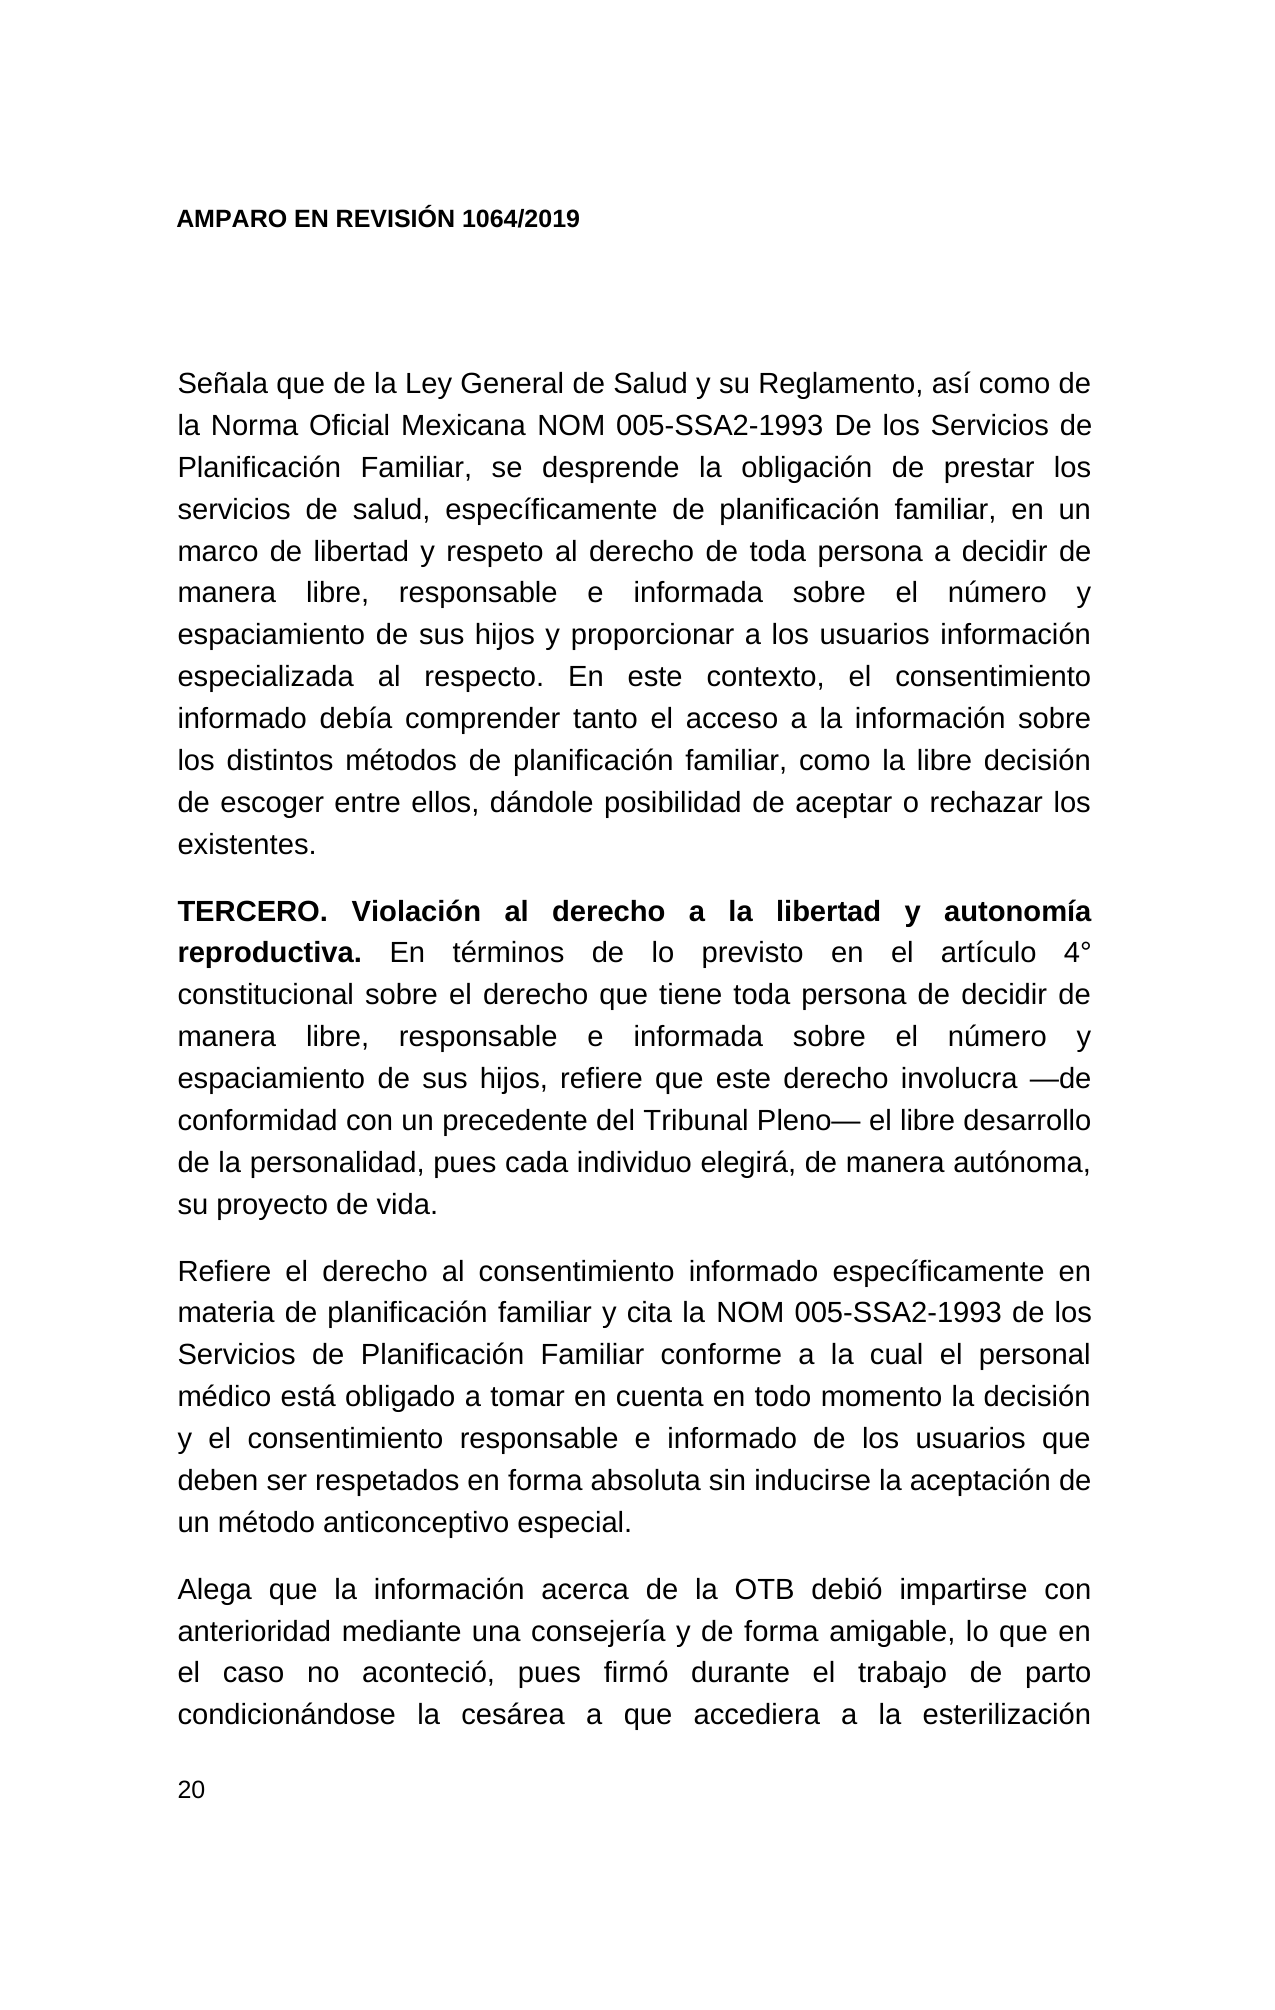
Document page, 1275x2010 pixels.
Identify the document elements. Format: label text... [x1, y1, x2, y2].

text TERCERO. Violación al derecho a la libertad y autonomía reproductiva. En términos de lo previsto en el artículo 4° constitucional sobre el derecho que tiene toda persona de decidir de manera libre, responsable e informada sobre el número y espaciamiento de sus hijos, refiere que este derecho involucra —de conformidad con un precedente del Tribunal Pleno— el libre desarrollo de la personalidad, pues cada individuo elegirá, de manera autónoma, su proyecto de vida. [177, 894, 1092, 1220]
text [177, 1572, 1092, 1731]
text Señala que de la Ley General de Salud y su Reglamento, así como de la Norma Oficial Mexicana NOM 005-SSA2-1993 De los Servicios de Planificación Familiar, se desprende la obligación de prestar los servicios de salud, específicamente de planificación familiar, en un marco de libertad y respeto al derecho de toda persona a decidir de manera libre, responsable e informada sobre el número y espaciamiento de sus hijos y proporcionar a los usuarios información especializada al respecto. En este contexto, el consentimiento informado debía comprender tanto el acceso a la información sobre los distintos métodos de planificación familiar, como la libre decisión de escoger entre ellos, dándole posibilidad de aceptar o rechazar los existentes. [177, 366, 1092, 860]
text Refiere el derecho al consentimiento informado específicamente en materia de planificación familiar y cita la NOM 005-SSA2-1993 de los Servicios de Planificación Familiar conforme a la cual el personal médico está obligado a tomar en cuenta en todo momento la decisión y el consentimiento responsable e informado de los usuarios que deben ser respetados en forma absoluta sin inducirse la aceptación de un método anticonceptivo especial. [177, 1254, 1092, 1538]
